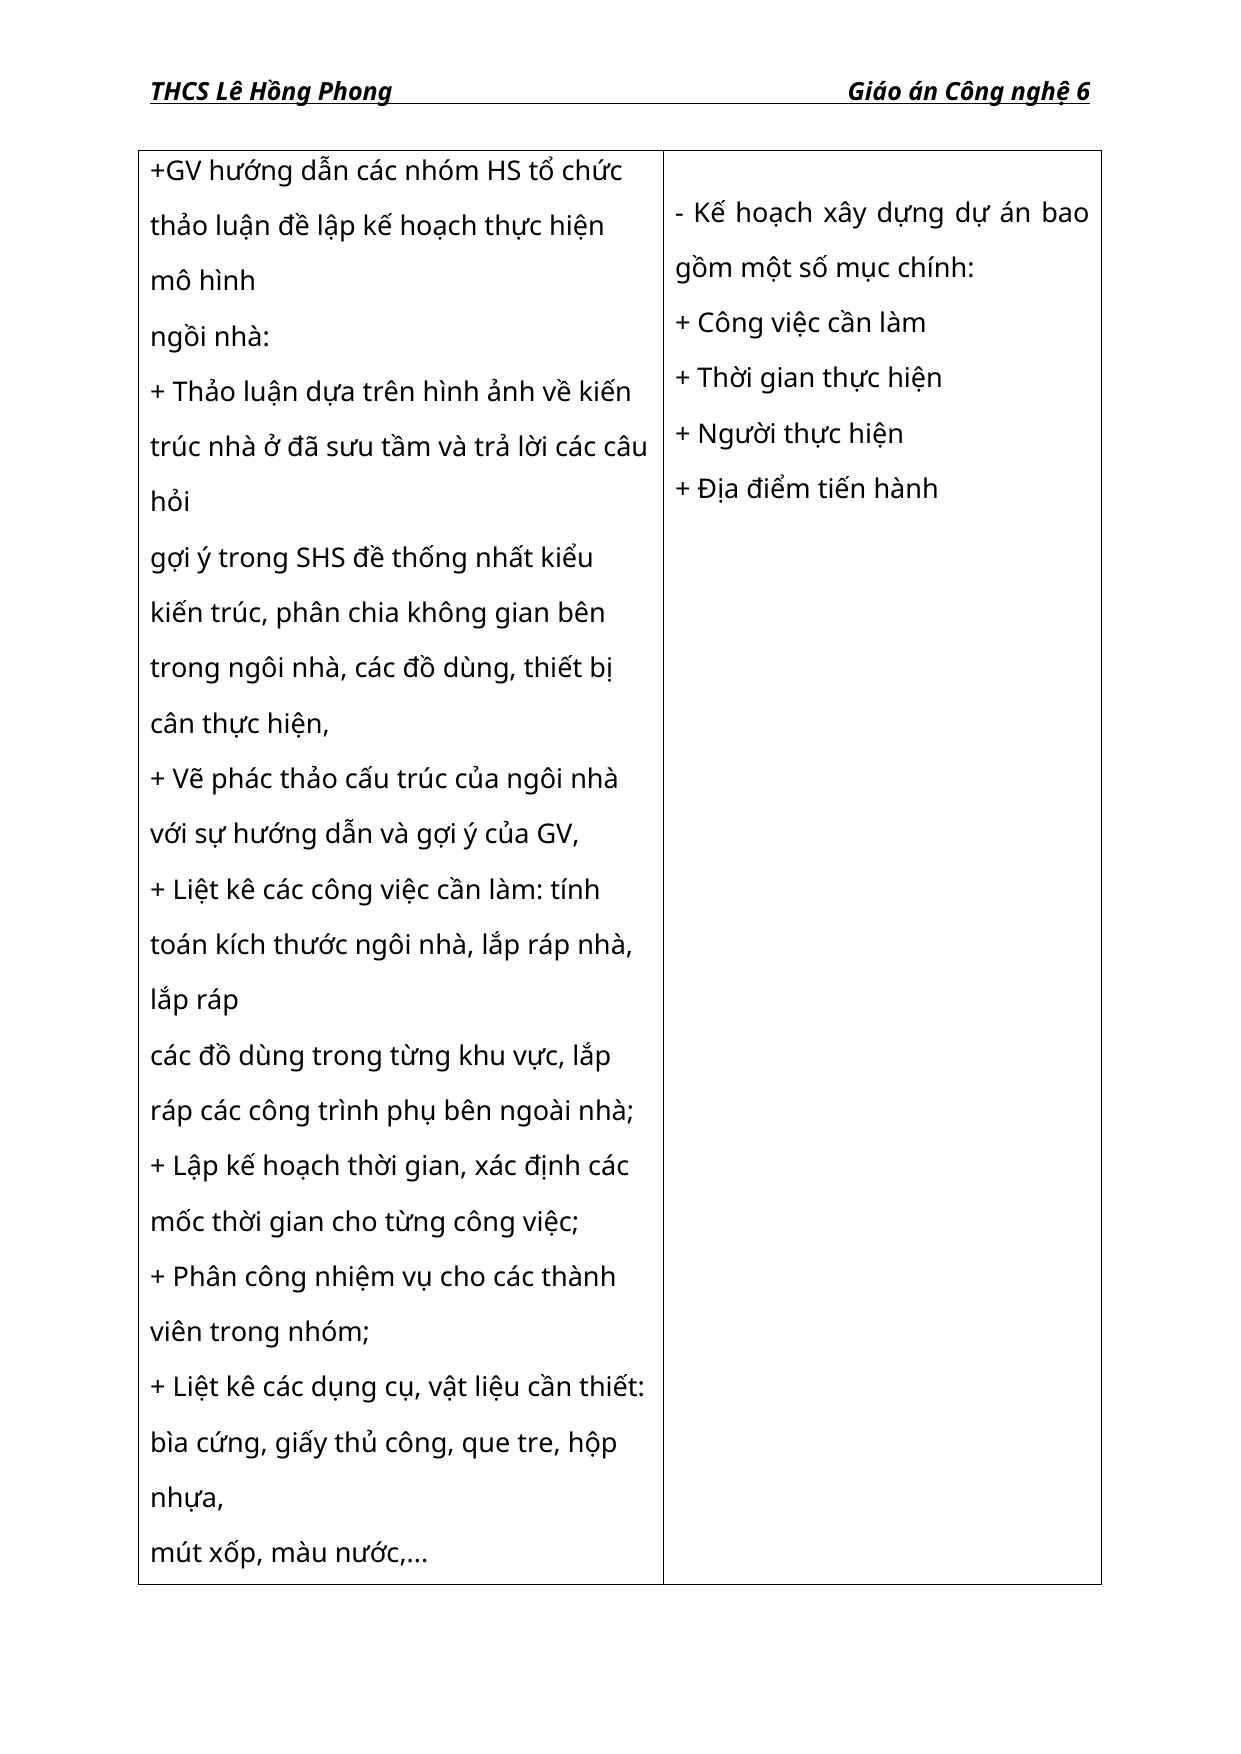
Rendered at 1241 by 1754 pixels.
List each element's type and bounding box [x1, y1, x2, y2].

table_cell [664, 151, 1101, 1584]
table_cell [139, 151, 663, 1584]
